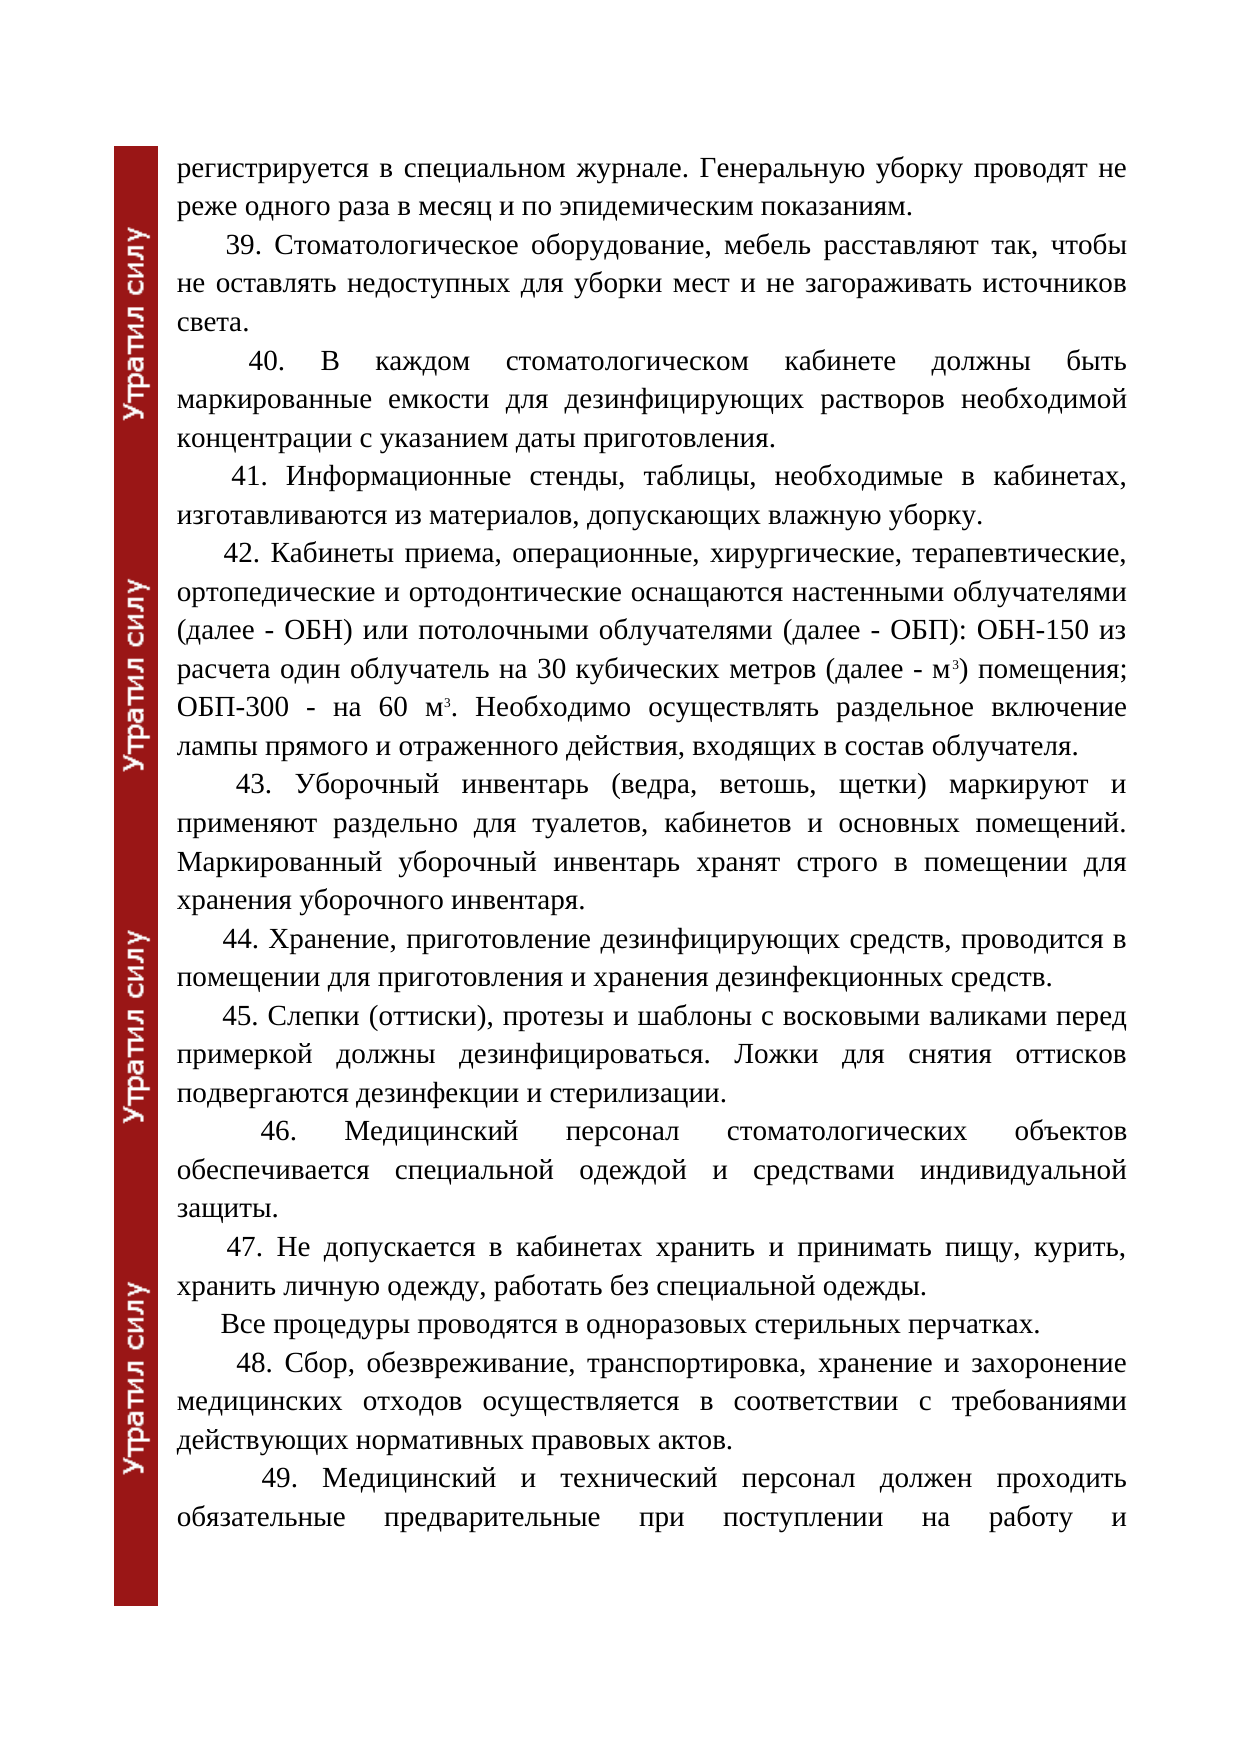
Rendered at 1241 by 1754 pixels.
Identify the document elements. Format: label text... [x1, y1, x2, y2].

text 41. Информационные стенды, таблицы, необходимые в кабинетах, изготавливаются из материалов, допускающих влажную уборку. [112, 458, 1128, 530]
picture [114, 338, 158, 343]
text Все процедуры проводятся в одноразовых стерильных перчатках. [112, 1306, 1128, 1340]
picture [114, 1108, 158, 1113]
text 39. Стоматологическое оборудование, мебель расставляют так, чтобы не оставлять недоступных для уборки мест и не загораживать источников света. [112, 227, 1128, 338]
picture [114, 1455, 158, 1460]
picture [114, 916, 158, 921]
picture [114, 1340, 158, 1345]
text 44. Хранение, приготовление дезинфицирующих средств, проводится в помещении для приготовления и хранения дезинфекционных средств. [112, 921, 1128, 993]
text 42. Кабинеты приема, операционные, хирургические, терапевтические, ортопедические и ортодонтические оснащаются настенными облучателями (далее - ОБН) или потолочными облучателями (далее - ОБП): ОБН-150 из расчета один облучатель на 30 кубических метров (далее - м3) помещения; ОБП-300 - на 60 м3. Необходимо осуществлять раздельное включение лампы прямого и отраженного действия, входящих в состав облучателя. [112, 535, 1128, 762]
text 43. Уборочный инвентарь (ведра, ветошь, щетки) маркируют и применяют раздельно для туалетов, кабинетов и основных помещений. Маркированный уборочный инвентарь хранят строго в помещении для хранения уборочного инвентаря. [112, 767, 1128, 916]
picture [114, 222, 158, 227]
text 45. Слепки (оттиски), протезы и шаблоны с восковыми валиками перед примеркой должны дезинфицироваться. Ложки для снятия оттисков подвергаются дезинфекции и стерилизации. [112, 998, 1128, 1108]
text 46. Медицинский персонал стоматологических объектов обеспечивается специальной одеждой и средствами индивидуальной защиты. [112, 1113, 1128, 1224]
picture [114, 1532, 158, 1606]
picture [114, 146, 158, 150]
text 47. Не допускается в кабинетах хранить и принимать пищу, курить, хранить личную одежду, работать без специальной одежды. [112, 1229, 1128, 1301]
picture [114, 993, 158, 998]
text 48. Сбор, обезвреживание, транспортировка, хранение и захоронение медицинских отходов осуществляется в соответствии с требованиями действующих нормативных правовых актов. [112, 1345, 1128, 1455]
picture [114, 530, 158, 535]
picture [114, 1301, 158, 1306]
picture [114, 762, 158, 767]
text 40. В каждом стоматологическом кабинете должны быть маркированные емкости для дезинфицирующих растворов необходимой концентрации с указанием даты приготовления. [112, 343, 1128, 453]
picture [114, 1224, 158, 1229]
picture [114, 453, 158, 458]
